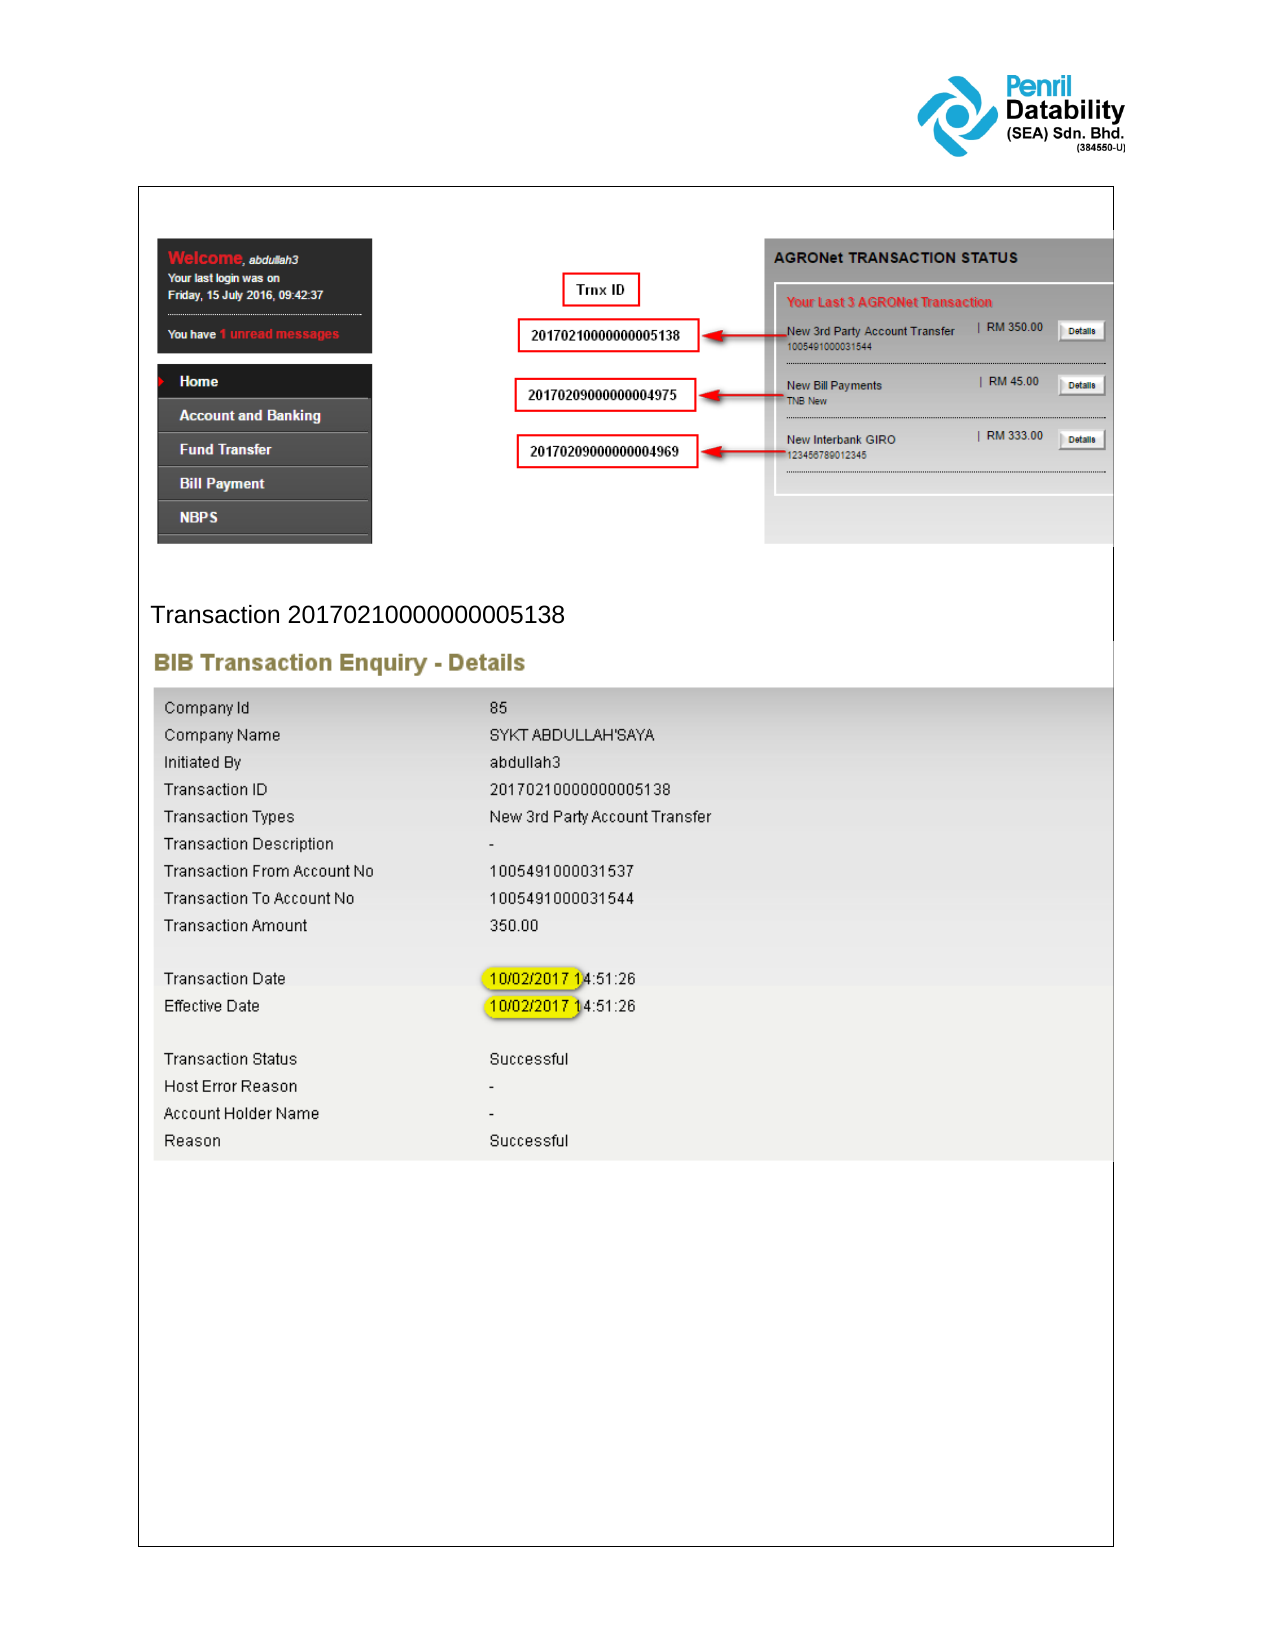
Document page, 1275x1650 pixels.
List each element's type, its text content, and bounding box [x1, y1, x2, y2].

picture [917, 75, 1125, 157]
picture [150, 641, 1114, 1162]
picture [150, 230, 1114, 547]
